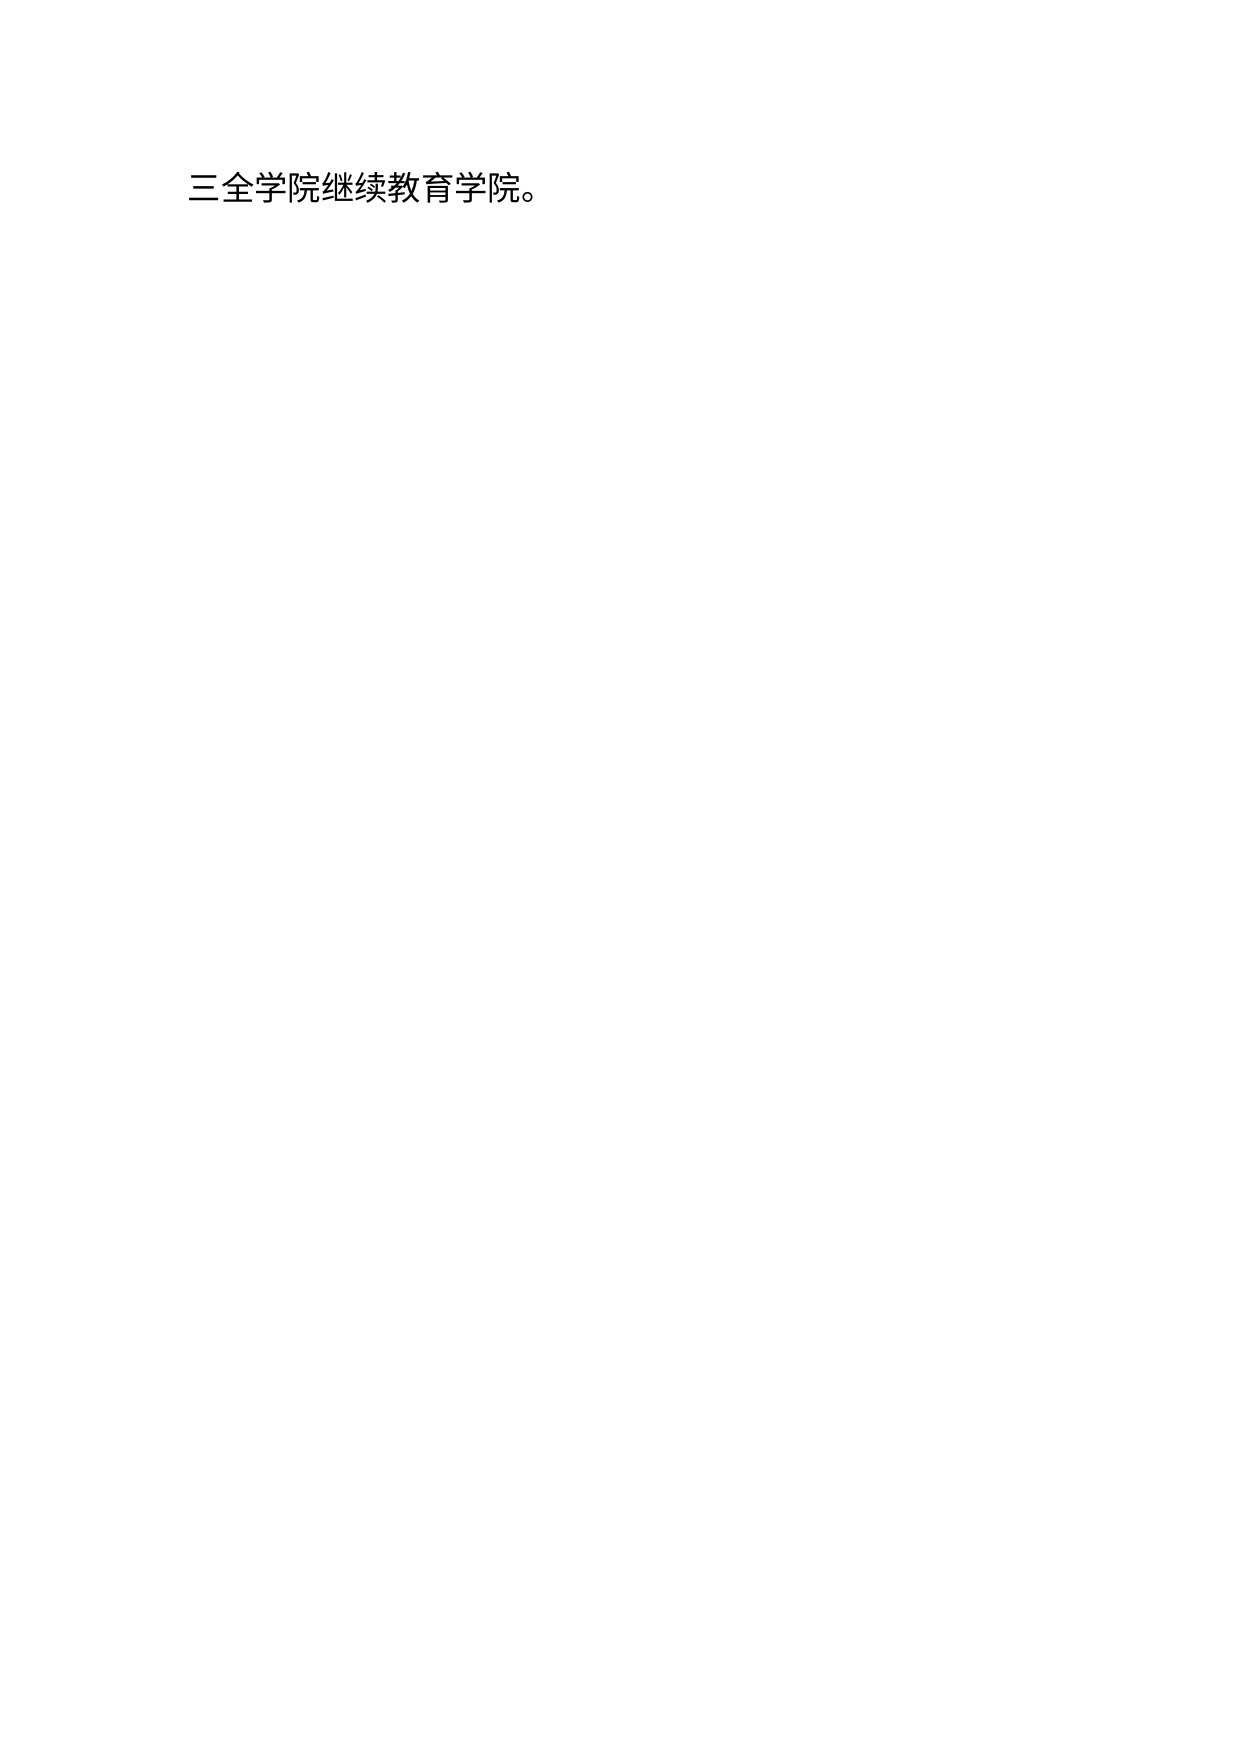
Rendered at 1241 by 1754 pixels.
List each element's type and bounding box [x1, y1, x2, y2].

text [187, 162, 1053, 210]
